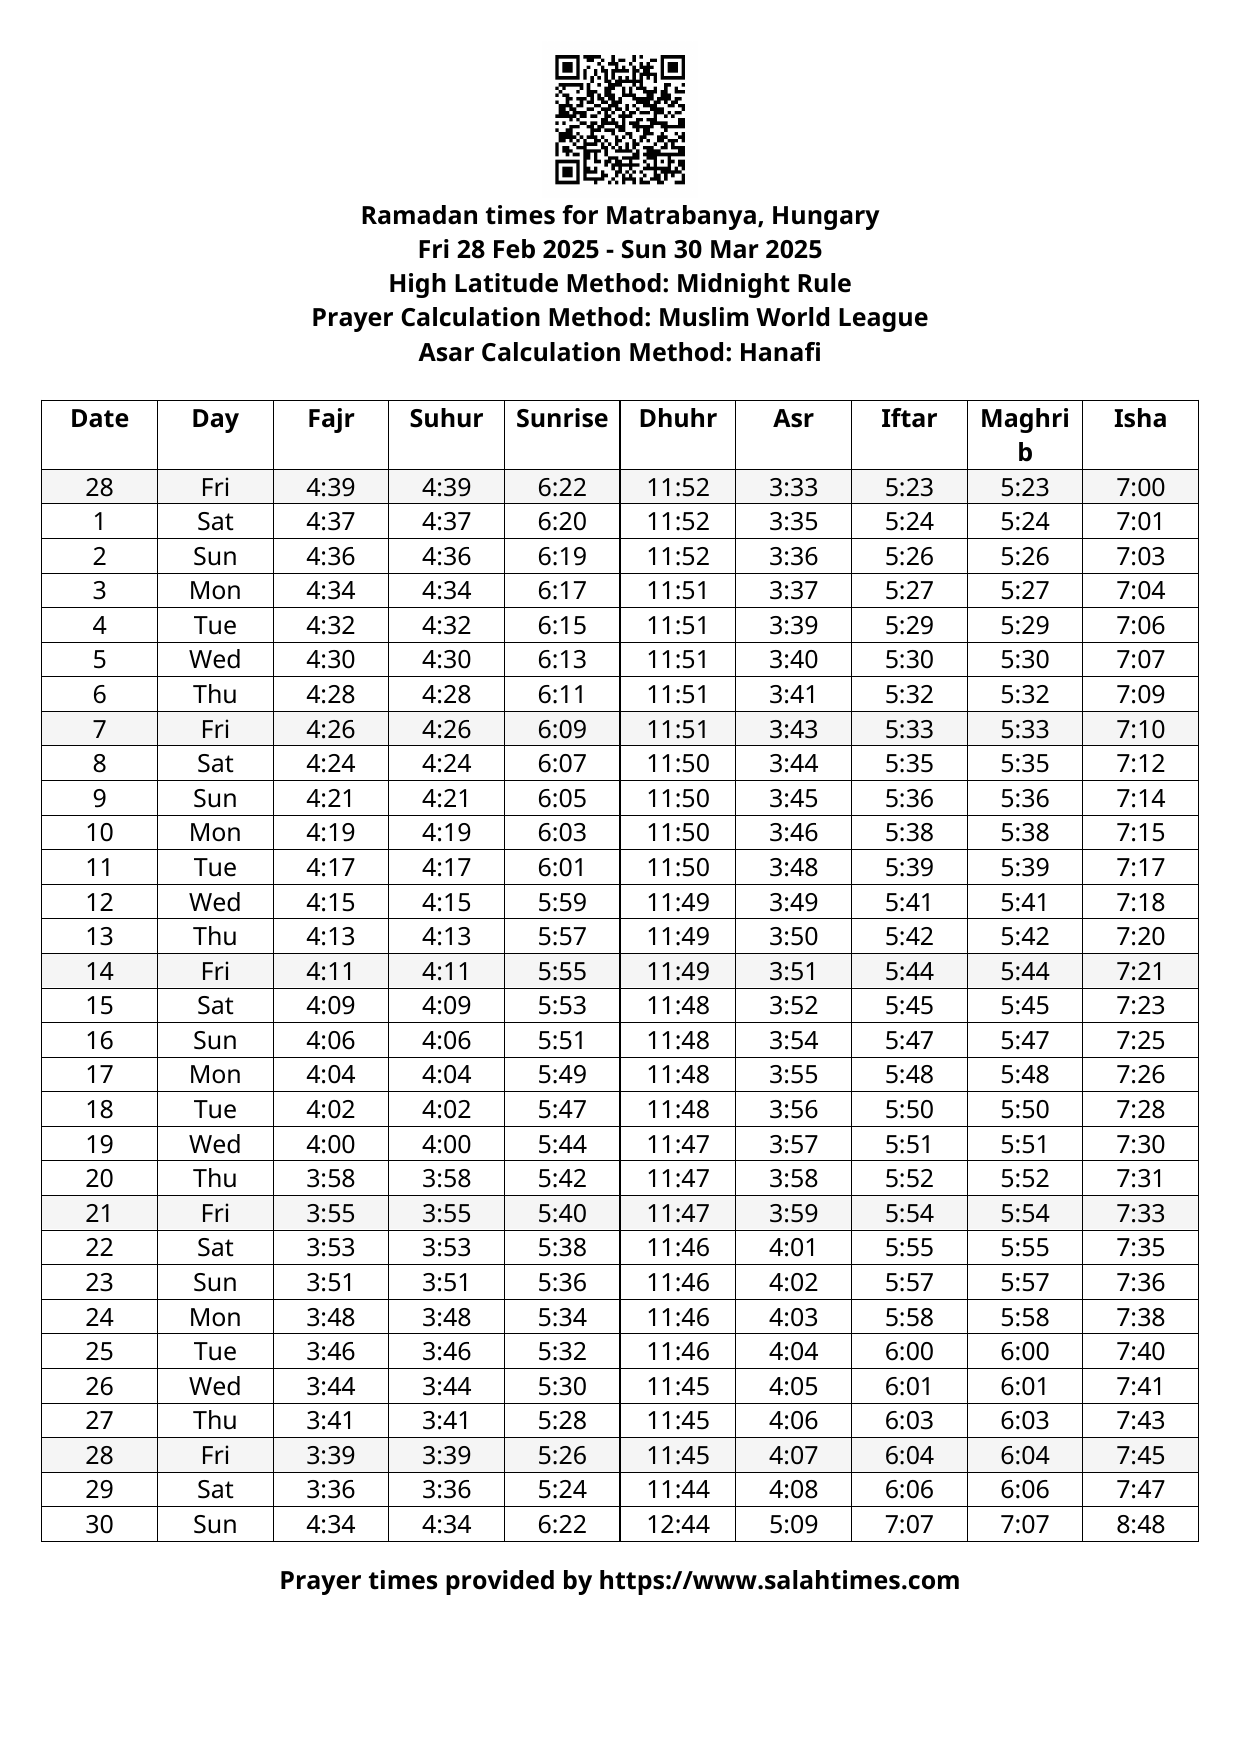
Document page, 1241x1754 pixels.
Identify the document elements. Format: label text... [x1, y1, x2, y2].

table_cell 3:43 [736, 712, 851, 745]
table_cell 7:41 [1083, 1369, 1198, 1402]
table_cell 4:17 [389, 850, 504, 884]
table_cell 3:46 [274, 1334, 388, 1368]
table_cell 7:33 [1083, 1196, 1198, 1229]
table_cell Sat [158, 1231, 273, 1264]
text High Latitude Method: Midnight Rule [42, 266, 1198, 300]
table_cell 5:42 [505, 1161, 619, 1195]
table_cell 5:48 [852, 1058, 967, 1091]
table_cell 11:44 [621, 1473, 735, 1506]
table_cell 11:52 [621, 470, 735, 503]
table_cell 11:46 [621, 1231, 735, 1264]
table_cell 9 [42, 781, 157, 814]
table_cell Fri [158, 470, 273, 503]
table_cell 5:51 [852, 1127, 967, 1160]
table_cell 4:08 [736, 1473, 851, 1506]
table_cell 6:19 [505, 539, 619, 572]
table_cell Mon [158, 1300, 273, 1333]
table_cell Thu [158, 1161, 273, 1195]
table_cell 4:09 [389, 989, 504, 1022]
table_cell 6:13 [505, 643, 619, 676]
table_cell 11:50 [621, 746, 735, 780]
table_header Maghrib [968, 401, 1082, 469]
table_cell 21 [42, 1196, 157, 1229]
text Fri 28 Feb 2025 - Sun 30 Mar 2025 [42, 232, 1198, 266]
table_cell 3:41 [274, 1404, 388, 1437]
table_cell 5:29 [852, 608, 967, 642]
table_cell 3:44 [274, 1369, 388, 1402]
table_cell 12 [42, 885, 157, 918]
table_cell 7:15 [1083, 816, 1198, 849]
table_cell 2 [42, 539, 157, 572]
table_cell 6:01 [505, 850, 619, 884]
table_cell 8 [42, 746, 157, 780]
table_cell 11:47 [621, 1196, 735, 1229]
table_cell 3:40 [736, 643, 851, 676]
table_cell 11:48 [621, 1023, 735, 1057]
table_cell 4:04 [274, 1058, 388, 1091]
table_cell Tue [158, 850, 273, 884]
table_cell 22 [42, 1231, 157, 1264]
table_cell 4:36 [274, 539, 388, 572]
table_cell 5:29 [968, 608, 1082, 642]
table_cell 7:14 [1083, 781, 1198, 814]
table_cell 5:40 [505, 1196, 619, 1229]
table_cell 4:01 [736, 1231, 851, 1264]
table_cell 4:06 [274, 1023, 388, 1057]
table_cell 5:48 [968, 1058, 1082, 1091]
table_cell 5:57 [505, 919, 619, 953]
table_cell 4:28 [389, 677, 504, 711]
table_cell 11:51 [621, 677, 735, 711]
table_cell 4:19 [274, 816, 388, 849]
table_cell Fri [158, 1438, 273, 1472]
table_header Suhur [389, 401, 504, 469]
table_cell Mon [158, 574, 273, 607]
table_cell 4:34 [274, 1507, 388, 1541]
table_cell 19 [42, 1127, 157, 1160]
table_cell 4:19 [389, 816, 504, 849]
table_cell 15 [42, 989, 157, 1022]
table_cell Sun [158, 1507, 273, 1541]
table_cell 4:17 [274, 850, 388, 884]
table_cell 11:48 [621, 989, 735, 1022]
table_cell 5:33 [852, 712, 967, 745]
table_cell 27 [42, 1404, 157, 1437]
table_cell 4:04 [389, 1058, 504, 1091]
table_cell 7 [42, 712, 157, 745]
table_cell 11:52 [621, 504, 735, 538]
table_cell 3:55 [274, 1196, 388, 1229]
table_cell 7:36 [1083, 1265, 1198, 1299]
table_cell 5:24 [852, 504, 967, 538]
table_cell 7:04 [1083, 574, 1198, 607]
table_cell 5 [42, 643, 157, 676]
table_cell 4:13 [389, 919, 504, 953]
table_cell Sun [158, 1023, 273, 1057]
text Asar Calculation Method: Hanafi [42, 334, 1198, 368]
table_cell 4:36 [389, 539, 504, 572]
table_cell 11:45 [621, 1404, 735, 1437]
table_cell 5:42 [852, 919, 967, 953]
table_cell 6:04 [852, 1438, 967, 1472]
table_cell 7:23 [1083, 989, 1198, 1022]
table_cell 11:49 [621, 885, 735, 918]
table_cell 3:37 [736, 574, 851, 607]
table_cell 5:36 [852, 781, 967, 814]
table_cell 5:39 [968, 850, 1082, 884]
table_cell 3:41 [389, 1404, 504, 1437]
table_cell 5:35 [852, 746, 967, 780]
table_cell 7:25 [1083, 1023, 1198, 1057]
table_cell 4:07 [736, 1438, 851, 1472]
table_cell 4:11 [274, 954, 388, 987]
table_cell 4:05 [736, 1369, 851, 1402]
table_cell 4:02 [389, 1092, 504, 1126]
table_cell 3:46 [736, 816, 851, 849]
table_cell Mon [158, 1058, 273, 1091]
table_cell 5:34 [505, 1300, 619, 1333]
table_cell 3:48 [389, 1300, 504, 1333]
table_cell 5:44 [505, 1127, 619, 1160]
table_cell 5:45 [968, 989, 1082, 1022]
table_cell 11:51 [621, 643, 735, 676]
table_cell 7:18 [1083, 885, 1198, 918]
table_cell 11:46 [621, 1265, 735, 1299]
table_cell 11 [42, 850, 157, 884]
table_cell 5:55 [505, 954, 619, 987]
table_cell 3:44 [389, 1369, 504, 1402]
table_cell 3:51 [389, 1265, 504, 1299]
table_cell 11:49 [621, 954, 735, 987]
table_cell 5:49 [505, 1058, 619, 1091]
table_cell 4:15 [274, 885, 388, 918]
table_cell 5:39 [852, 850, 967, 884]
table_cell 11:50 [621, 816, 735, 849]
table_cell 5:47 [852, 1023, 967, 1057]
text Ramadan times for Matrabanya, Hungary [42, 198, 1198, 232]
table_cell 3:55 [389, 1196, 504, 1229]
table_cell 3:58 [274, 1161, 388, 1195]
table_cell 11:48 [621, 1058, 735, 1091]
table_cell 6:01 [852, 1369, 967, 1402]
table_cell 4:28 [274, 677, 388, 711]
picture [542, 41, 699, 198]
table_cell 7:26 [1083, 1058, 1198, 1091]
table_cell 7:17 [1083, 850, 1198, 884]
table_cell 5:32 [505, 1334, 619, 1368]
table_cell 7:09 [1083, 677, 1198, 711]
table_cell 5:58 [852, 1300, 967, 1333]
table_cell 7:35 [1083, 1231, 1198, 1264]
table_cell Sat [158, 746, 273, 780]
table_cell 4:02 [736, 1265, 851, 1299]
table_cell 6:03 [505, 816, 619, 849]
table_cell 4:15 [389, 885, 504, 918]
table_cell 20 [42, 1161, 157, 1195]
table_cell 4:34 [389, 1507, 504, 1541]
table_cell 3:58 [736, 1161, 851, 1195]
table_cell 4:11 [389, 954, 504, 987]
table_cell 3:55 [736, 1058, 851, 1091]
table_cell 7:01 [1083, 504, 1198, 538]
table_cell 11:52 [621, 539, 735, 572]
table_cell 10 [42, 816, 157, 849]
table_cell 5:26 [968, 539, 1082, 572]
table_cell 5:57 [968, 1265, 1082, 1299]
table_cell 3:36 [736, 539, 851, 572]
table_cell 3:59 [736, 1196, 851, 1229]
table_cell Sat [158, 989, 273, 1022]
table_cell 5:33 [968, 712, 1082, 745]
table_cell 6:01 [968, 1369, 1082, 1402]
table_cell 7:12 [1083, 746, 1198, 780]
table_cell 5:59 [505, 885, 619, 918]
table_cell 5:32 [852, 677, 967, 711]
table_cell 3:33 [736, 470, 851, 503]
table_header Date [42, 401, 157, 469]
table_cell 8:48 [1083, 1507, 1198, 1541]
table_cell 7:47 [1083, 1473, 1198, 1506]
table_cell 7:07 [968, 1507, 1082, 1541]
table_cell 5:52 [852, 1161, 967, 1195]
table_cell 5:57 [852, 1265, 967, 1299]
table_header Asr [736, 401, 851, 469]
table_cell Thu [158, 919, 273, 953]
table_cell 29 [42, 1473, 157, 1506]
table_cell 11:47 [621, 1161, 735, 1195]
table_cell 11:45 [621, 1369, 735, 1402]
table_cell 5:44 [968, 954, 1082, 987]
table_cell Wed [158, 1127, 273, 1160]
table_cell 5:09 [736, 1507, 851, 1541]
table_cell 3:53 [389, 1231, 504, 1264]
table_cell 5:36 [968, 781, 1082, 814]
table_cell 6:06 [852, 1473, 967, 1506]
table_cell 5:26 [852, 539, 967, 572]
table_cell 4 [42, 608, 157, 642]
table_cell 5:27 [968, 574, 1082, 607]
table_cell 4:13 [274, 919, 388, 953]
table_cell 7:00 [1083, 470, 1198, 503]
table_cell 4:06 [389, 1023, 504, 1057]
table_cell 4:00 [389, 1127, 504, 1160]
table_cell 3:56 [736, 1092, 851, 1126]
table_cell Mon [158, 816, 273, 849]
table_cell 5:55 [968, 1231, 1082, 1264]
table_cell 5:55 [852, 1231, 967, 1264]
text Prayer Calculation Method: Muslim World League [42, 300, 1198, 334]
table_cell 6:22 [505, 1507, 619, 1541]
table_cell 3:49 [736, 885, 851, 918]
table_cell 18 [42, 1092, 157, 1126]
table_cell 7:40 [1083, 1334, 1198, 1368]
table_cell 6:07 [505, 746, 619, 780]
table_cell 5:36 [505, 1265, 619, 1299]
table_cell 5:35 [968, 746, 1082, 780]
table_cell 4:02 [274, 1092, 388, 1126]
table_cell 5:47 [505, 1092, 619, 1126]
table_cell 5:30 [505, 1369, 619, 1402]
table_cell Wed [158, 885, 273, 918]
table_cell 11:51 [621, 608, 735, 642]
table_cell Thu [158, 677, 273, 711]
table_header Isha [1083, 401, 1198, 469]
table_header Sunrise [505, 401, 619, 469]
table_cell 11:46 [621, 1334, 735, 1368]
table_cell 7:03 [1083, 539, 1198, 572]
table_cell 4:30 [274, 643, 388, 676]
table_cell 3:46 [389, 1334, 504, 1368]
table_cell 5:23 [968, 470, 1082, 503]
table_cell 11:51 [621, 574, 735, 607]
table_cell 7:31 [1083, 1161, 1198, 1195]
table_cell 4:32 [389, 608, 504, 642]
table_cell Tue [158, 608, 273, 642]
table_cell 3:39 [274, 1438, 388, 1472]
table_cell 4:09 [274, 989, 388, 1022]
table_cell 7:28 [1083, 1092, 1198, 1126]
table_cell 28 [42, 1438, 157, 1472]
table_cell 5:41 [852, 885, 967, 918]
table_cell 4:37 [274, 504, 388, 538]
table_cell 7:07 [852, 1507, 967, 1541]
table_cell 11:47 [621, 1127, 735, 1160]
table_cell 5:52 [968, 1161, 1082, 1195]
table_cell 5:41 [968, 885, 1082, 918]
table_cell 4:00 [274, 1127, 388, 1160]
table_cell 5:54 [852, 1196, 967, 1229]
table_cell 5:53 [505, 989, 619, 1022]
table_cell 6:00 [852, 1334, 967, 1368]
table_cell 3:39 [389, 1438, 504, 1472]
table_cell 3:53 [274, 1231, 388, 1264]
table_cell 7:45 [1083, 1438, 1198, 1472]
table_cell 7:06 [1083, 608, 1198, 642]
table_cell 4:32 [274, 608, 388, 642]
table_cell 6:20 [505, 504, 619, 538]
table_cell 4:24 [389, 746, 504, 780]
table_cell 7:21 [1083, 954, 1198, 987]
table_cell 4:21 [389, 781, 504, 814]
table_cell 6:06 [968, 1473, 1082, 1506]
table_cell 5:30 [852, 643, 967, 676]
table_cell 3:45 [736, 781, 851, 814]
table_cell 1 [42, 504, 157, 538]
table_cell 3:54 [736, 1023, 851, 1057]
table_cell 4:34 [389, 574, 504, 607]
table_cell Wed [158, 1369, 273, 1402]
table_cell 4:06 [736, 1404, 851, 1437]
text Prayer times provided by https://www.salahtimes.com [42, 1563, 1198, 1597]
table_cell 4:30 [389, 643, 504, 676]
table_cell 3:51 [274, 1265, 388, 1299]
table_cell 4:34 [274, 574, 388, 607]
table_cell Tue [158, 1092, 273, 1126]
table_cell 7:30 [1083, 1127, 1198, 1160]
table_cell Sun [158, 539, 273, 572]
table_cell Tue [158, 1334, 273, 1368]
table_header Iftar [852, 401, 967, 469]
table_cell 3 [42, 574, 157, 607]
table_cell 3:39 [736, 608, 851, 642]
table_cell 6:04 [968, 1438, 1082, 1472]
table_cell 5:38 [505, 1231, 619, 1264]
table_header Day [158, 401, 273, 469]
table_cell 4:39 [389, 470, 504, 503]
table_cell Sat [158, 504, 273, 538]
table_cell 3:48 [736, 850, 851, 884]
table_cell 5:47 [968, 1023, 1082, 1057]
table_cell 6 [42, 677, 157, 711]
table_cell Sun [158, 1265, 273, 1299]
table_cell 5:54 [968, 1196, 1082, 1229]
table_cell 3:52 [736, 989, 851, 1022]
table_cell 4:39 [274, 470, 388, 503]
table_cell Sat [158, 1473, 273, 1506]
table_cell 5:24 [968, 504, 1082, 538]
table_cell 3:35 [736, 504, 851, 538]
table_cell 5:27 [852, 574, 967, 607]
table_cell 5:24 [505, 1473, 619, 1506]
table_cell 5:38 [968, 816, 1082, 849]
table_cell 11:48 [621, 1092, 735, 1126]
table_cell 7:07 [1083, 643, 1198, 676]
table_cell 17 [42, 1058, 157, 1091]
table_cell 3:57 [736, 1127, 851, 1160]
table_cell Fri [158, 954, 273, 987]
table_cell 5:32 [968, 677, 1082, 711]
table_cell 5:58 [968, 1300, 1082, 1333]
table_cell 5:42 [968, 919, 1082, 953]
table_cell 26 [42, 1369, 157, 1402]
table_cell 11:45 [621, 1438, 735, 1472]
table_cell 5:50 [968, 1092, 1082, 1126]
table_cell 25 [42, 1334, 157, 1368]
table_cell 11:50 [621, 850, 735, 884]
table_cell 5:51 [968, 1127, 1082, 1160]
table_cell 4:03 [736, 1300, 851, 1333]
table_cell 4:24 [274, 746, 388, 780]
table_cell 5:45 [852, 989, 967, 1022]
table_cell 12:44 [621, 1507, 735, 1541]
table_cell 11:46 [621, 1300, 735, 1333]
table_cell 3:36 [389, 1473, 504, 1506]
table_cell 7:10 [1083, 712, 1198, 745]
table_cell 11:49 [621, 919, 735, 953]
table_cell 11:50 [621, 781, 735, 814]
table_cell 6:00 [968, 1334, 1082, 1368]
table_cell 5:44 [852, 954, 967, 987]
table_cell 3:36 [274, 1473, 388, 1506]
table_cell 6:09 [505, 712, 619, 745]
table_cell 16 [42, 1023, 157, 1057]
table_cell 28 [42, 470, 157, 503]
table_cell 3:48 [274, 1300, 388, 1333]
table_cell 5:38 [852, 816, 967, 849]
table_cell 23 [42, 1265, 157, 1299]
table_cell 11:51 [621, 712, 735, 745]
table_cell Wed [158, 643, 273, 676]
table_cell 6:03 [852, 1404, 967, 1437]
table_cell 6:11 [505, 677, 619, 711]
table_cell 30 [42, 1507, 157, 1541]
table_header Fajr [274, 401, 388, 469]
table_cell 5:26 [505, 1438, 619, 1472]
table_cell 24 [42, 1300, 157, 1333]
table_cell 5:51 [505, 1023, 619, 1057]
table_cell 4:37 [389, 504, 504, 538]
table_cell Sun [158, 781, 273, 814]
table_cell 5:28 [505, 1404, 619, 1437]
table_cell 6:05 [505, 781, 619, 814]
table_cell 6:22 [505, 470, 619, 503]
table_cell 5:30 [968, 643, 1082, 676]
table_cell 3:50 [736, 919, 851, 953]
table_cell 13 [42, 919, 157, 953]
table_header Dhuhr [621, 401, 735, 469]
table_cell Fri [158, 1196, 273, 1229]
table_cell Thu [158, 1404, 273, 1437]
table_cell 4:04 [736, 1334, 851, 1368]
table_cell 5:23 [852, 470, 967, 503]
table_cell 5:50 [852, 1092, 967, 1126]
table_cell 7:20 [1083, 919, 1198, 953]
table_cell 3:51 [736, 954, 851, 987]
table_cell 3:44 [736, 746, 851, 780]
table_cell Fri [158, 712, 273, 745]
table_cell 7:38 [1083, 1300, 1198, 1333]
table_cell 4:26 [389, 712, 504, 745]
table_cell 14 [42, 954, 157, 987]
table_cell 6:15 [505, 608, 619, 642]
table_cell 6:17 [505, 574, 619, 607]
table_cell 3:41 [736, 677, 851, 711]
table_cell 4:26 [274, 712, 388, 745]
table_cell 4:21 [274, 781, 388, 814]
table_cell 7:43 [1083, 1404, 1198, 1437]
table_cell 6:03 [968, 1404, 1082, 1437]
table_cell 3:58 [389, 1161, 504, 1195]
